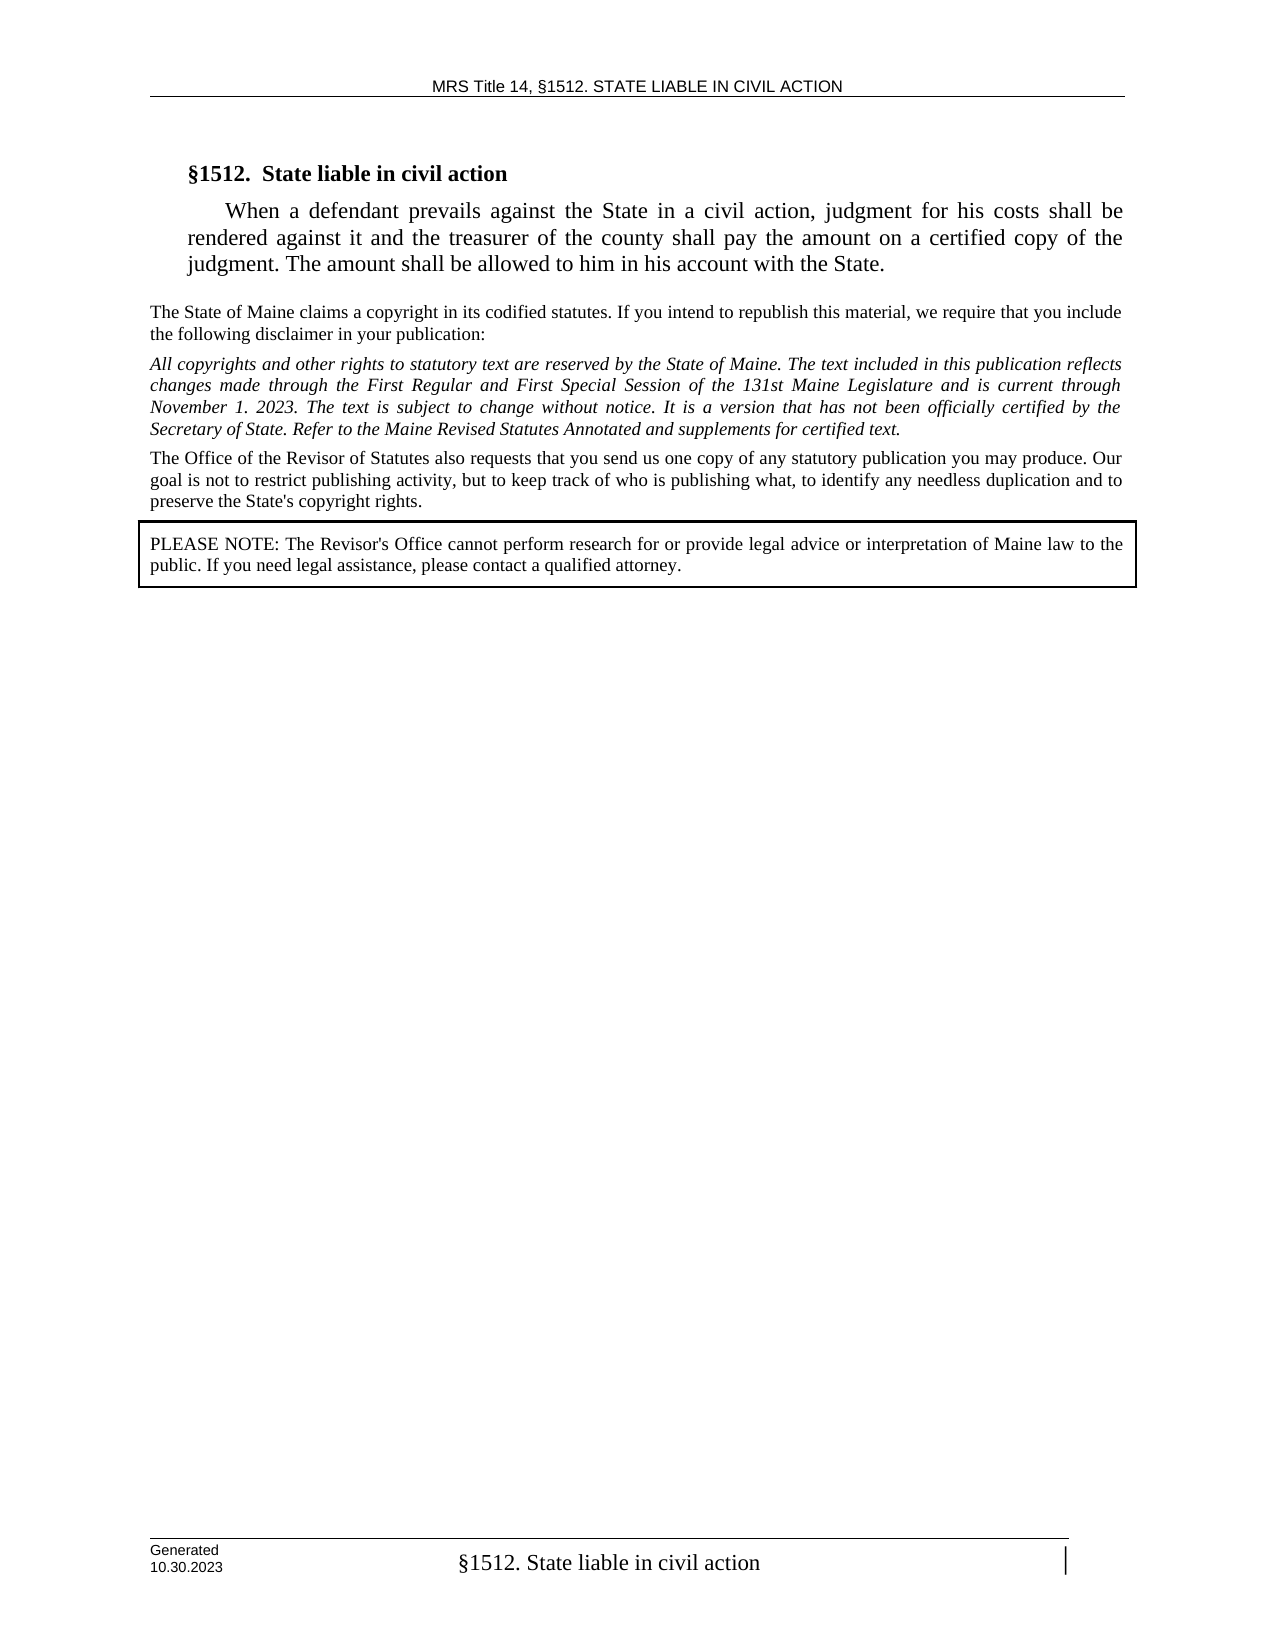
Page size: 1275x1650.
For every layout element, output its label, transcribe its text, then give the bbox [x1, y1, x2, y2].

text When a defendant prevails against the State in a civil action, judgment for his costs shall be rendered against it and the treasurer of the county shall pay the amount on a certified copy of the judgment. The amount shall be allowed to him in his account with the State. [187, 197, 1125, 276]
text All copyrights and other rights to statutory text are reserved by the State of Maine. The text included in this publication reflects changes made through the First Regular and First Special Session of the 131st Maine Legislature and is current through November 1. 2023 . The text is subject to change without notice. It is a version that has not been officially certified by the Secretary of State. Refer to the Maine Revised Statutes Annotated and supplements for certified text. [150, 353, 1125, 439]
text PLEASE NOTE: The Revisor's Office cannot perform research for or provide legal advice or interpretation of Maine law to the public. If you need legal assistance, please contact a qualified attorney. [140, 523, 1135, 586]
text §1512. State liable in civil action [187, 160, 1125, 187]
text The Office of the Revisor of Statutes also requests that you send us one copy of any statutory publication you may produce. Our goal is not to restrict publishing activity, but to keep track of who is publishing what, to identify any needless duplication and to preserve the State's copyright rights. [150, 447, 1125, 512]
text The State of Maine claims a copyright in its codified statutes. If you intend to republish this material, we require that you include the following disclaimer in your publication: [150, 301, 1125, 344]
